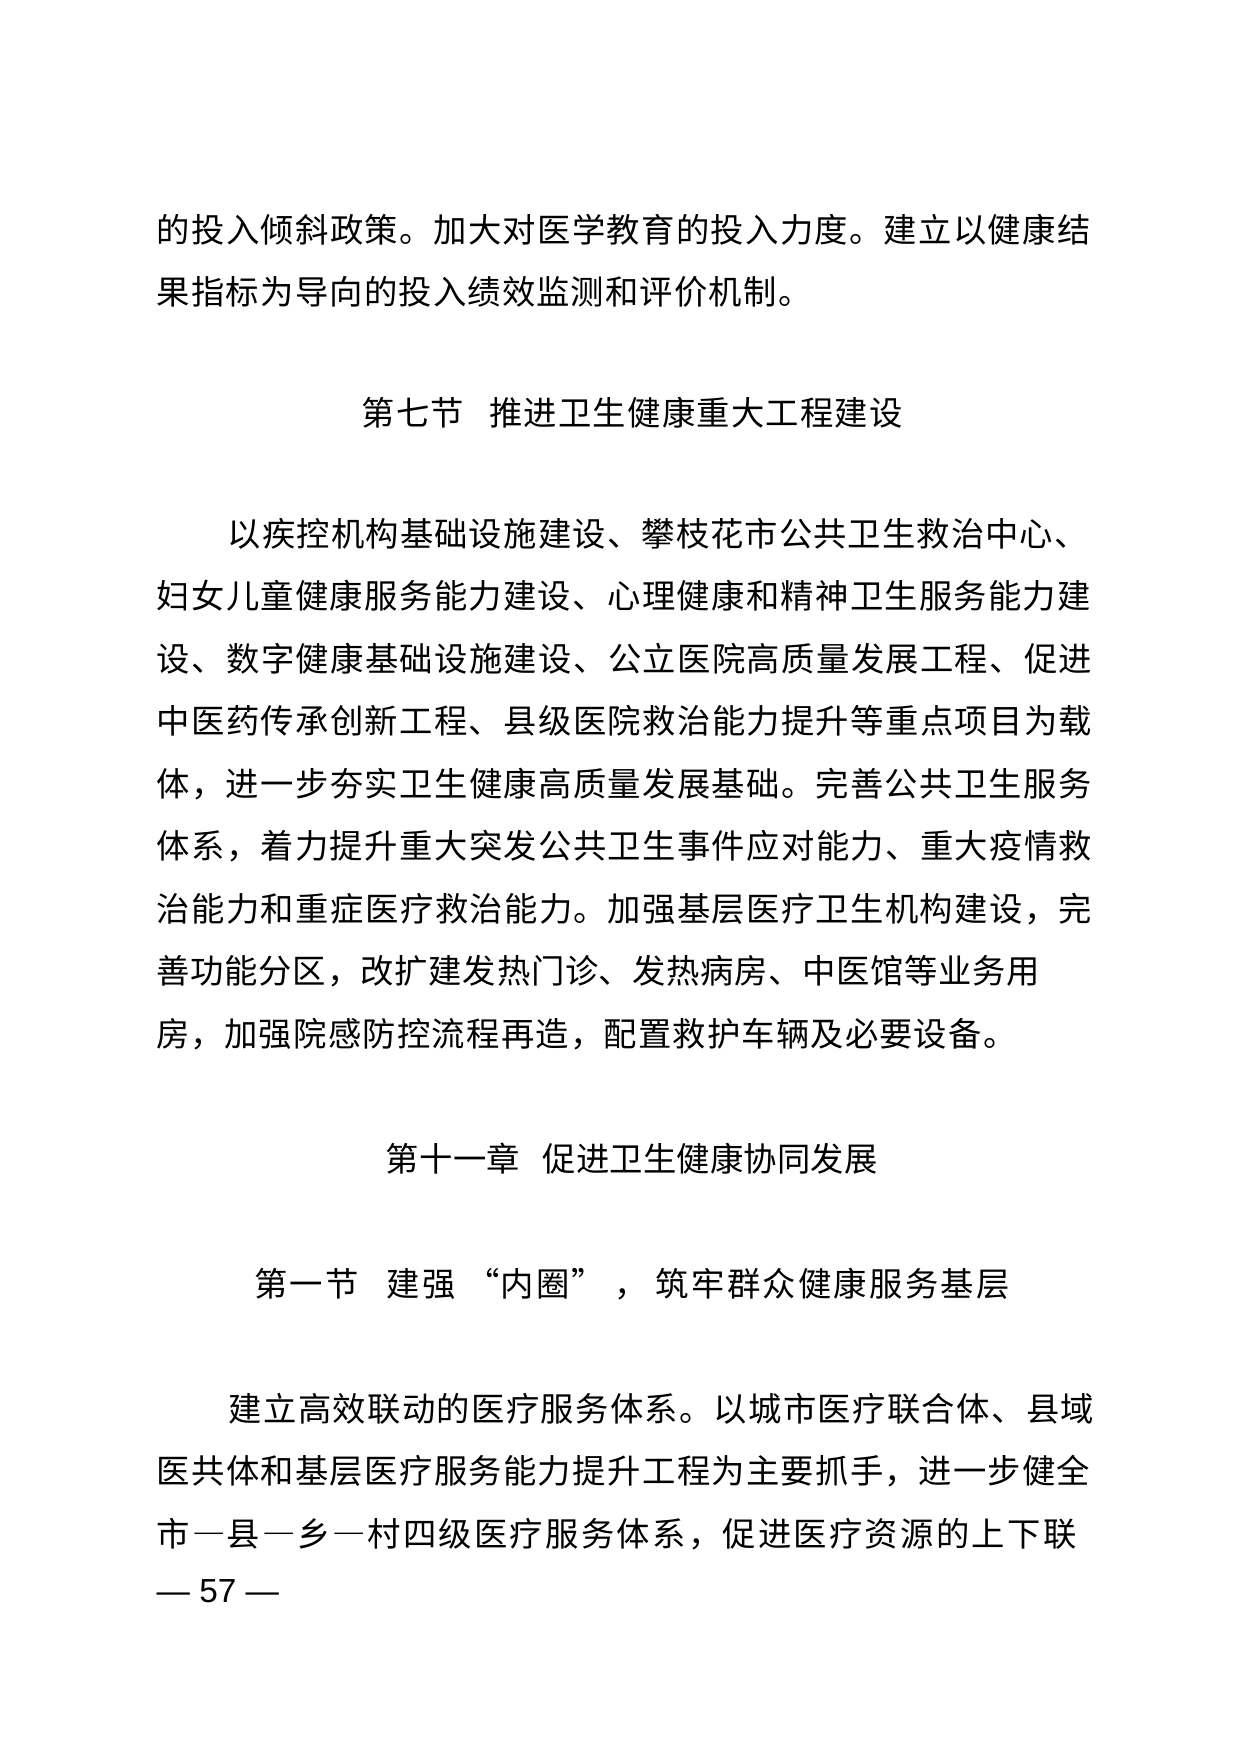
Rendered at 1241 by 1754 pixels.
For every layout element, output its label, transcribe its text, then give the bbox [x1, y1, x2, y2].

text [156, 1371, 1107, 1559]
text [156, 192, 1107, 317]
text 第十一章 促进卫生健康协同发展 [156, 1121, 1107, 1184]
text 以疾控机构基础设施建设、攀枝花市公共卫生救治中心、妇女儿童健康服务能力建设、心理健康和精神卫生服务能力建设、数字健康基础设施建设、公立医院高质量发展工程、促进中医药传承创新工程、县级医院救治能力提升等重点项目为载体，进一步夯实卫生健康高质量发展基础。完善公共卫生服务体系，着力提升重大突发公共卫生事件应对能力、重大疫情救治能力和重症医疗救治能力。加强基层医疗卫生机构建设，完善功能分区，改扩建发热门诊、发热病房、中医馆等业务用房，加强院感防控流程再造，配置救护车辆及必要设备。 [156, 496, 1107, 1059]
text 第一节 建强 “内圈” ， 筑牢群众健康服务基层 [156, 1246, 1107, 1309]
text 第七节 推进卫生健康重大工程建设 [156, 375, 1107, 438]
